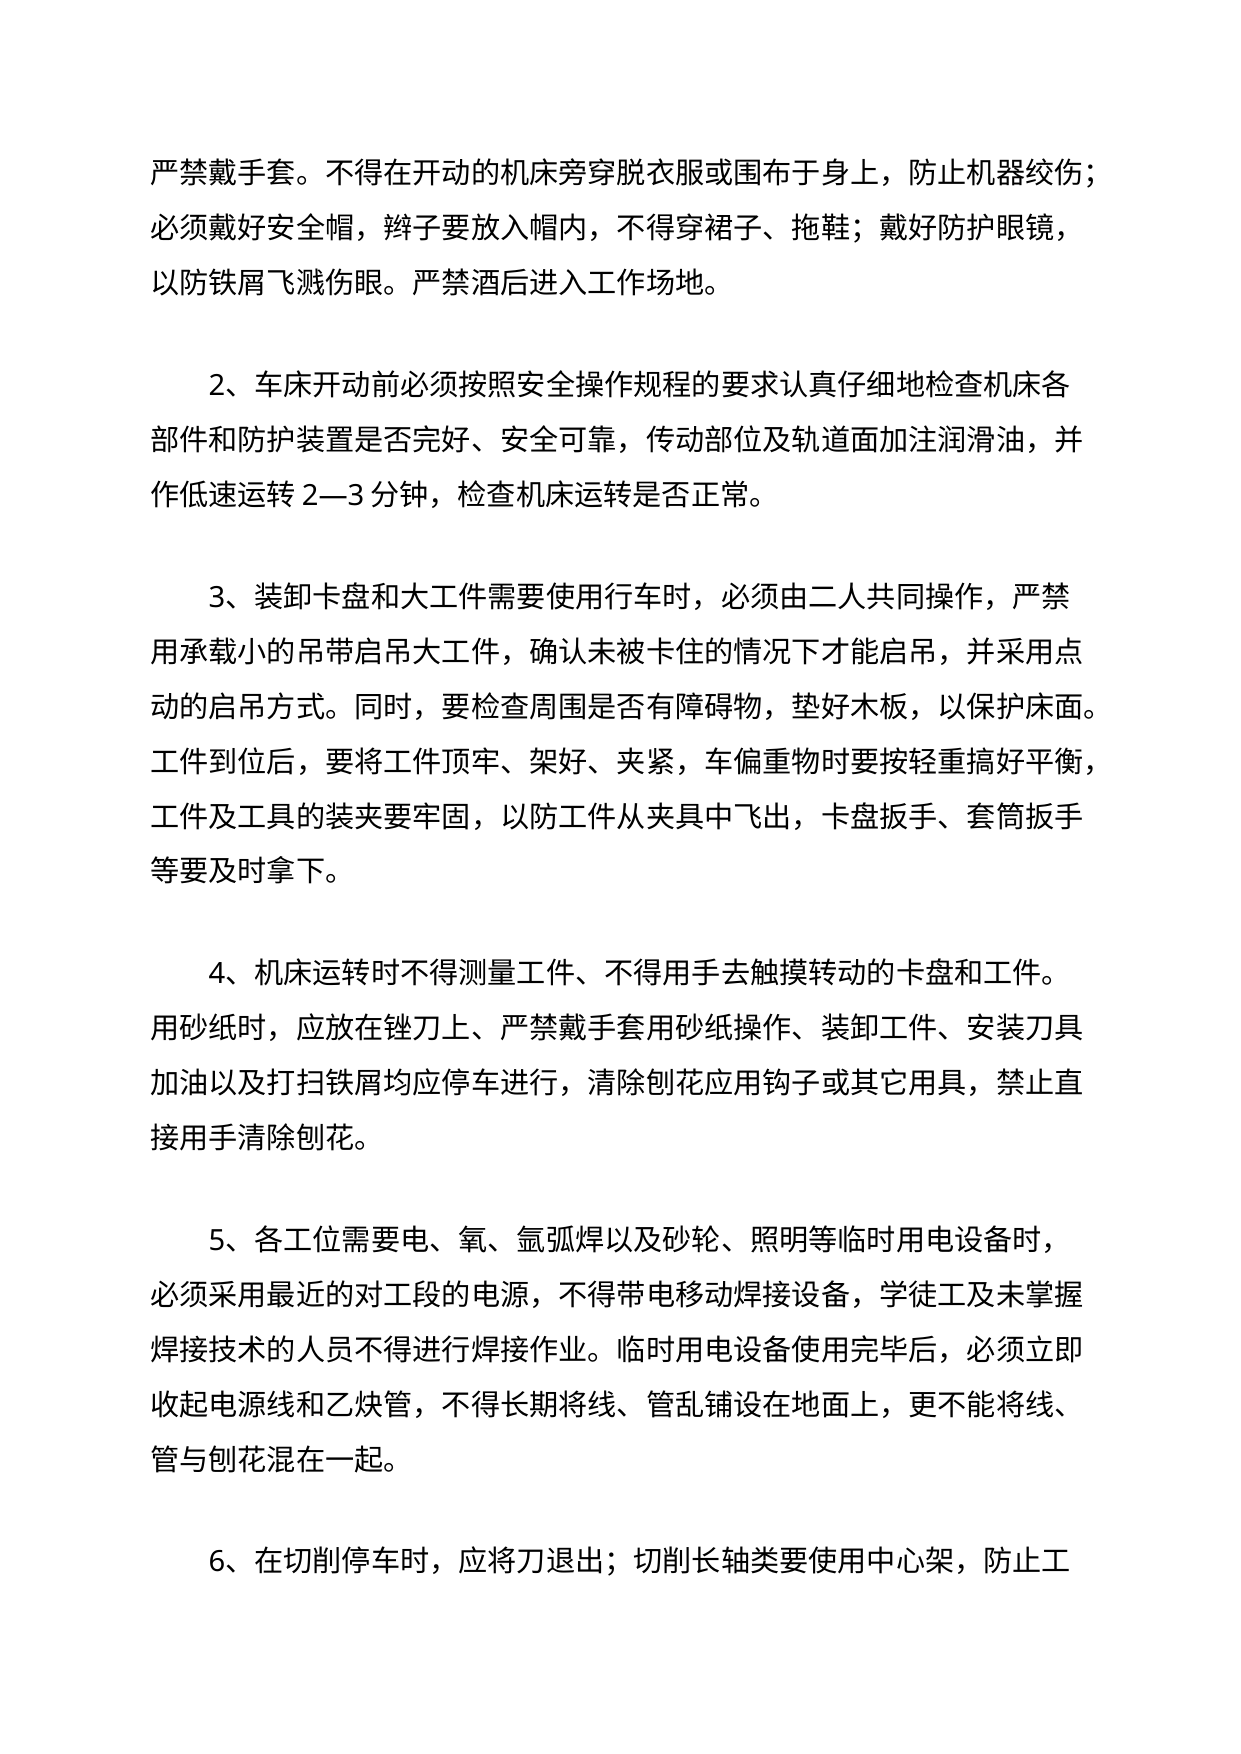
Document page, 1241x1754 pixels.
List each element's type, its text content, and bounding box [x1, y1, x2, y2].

text 5、各工位需要电、氧、氩弧焊以及砂轮、照明等临时用电设备时，必须采用最近的对工段的电源，不得带电移动焊接设备，学徒工及未掌握焊接技术的人员不得进行焊接作业。临时用电设备使用完毕后，必须立即收起电源线和乙炔管，不得长期将线、管乱铺设在地面上，更不能将线、管与刨花混在一起。 [150, 1216, 1090, 1478]
text 2、车床开动前必须按照安全操作规程的要求认真仔细地检查机床各部件和防护装置是否完好、安全可靠，传动部位及轨道面加注润滑油，并作低速运转2—3分钟，检查机床运转是否正常。 [150, 362, 1090, 514]
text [150, 1538, 1090, 1580]
text 4、机床运转时不得测量工件、不得用手去触摸转动的卡盘和工件。用砂纸时，应放在锉刀上、严禁戴手套用砂纸操作、装卸工件、安装刀具加油以及打扫铁屑均应停车进行，清除刨花应用钩子或其它用具，禁止直接用手清除刨花。 [150, 950, 1090, 1157]
text 3、装卸卡盘和大工件需要使用行车时，必须由二人共同操作，严禁用承载小的吊带启吊大工件，确认未被卡住的情况下才能启吊，并采用点动的启吊方式。同时，要检查周围是否有障碍物，垫好木板，以保护床面。工件到位后，要将工件顶牢、架好、夹紧，车偏重物时要按轻重搞好平衡，工件及工具的装夹要牢固，以防工件从夹具中飞出，卡盘扳手、套筒扳手等要及时拿下。 [150, 573, 1090, 890]
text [150, 150, 1090, 302]
